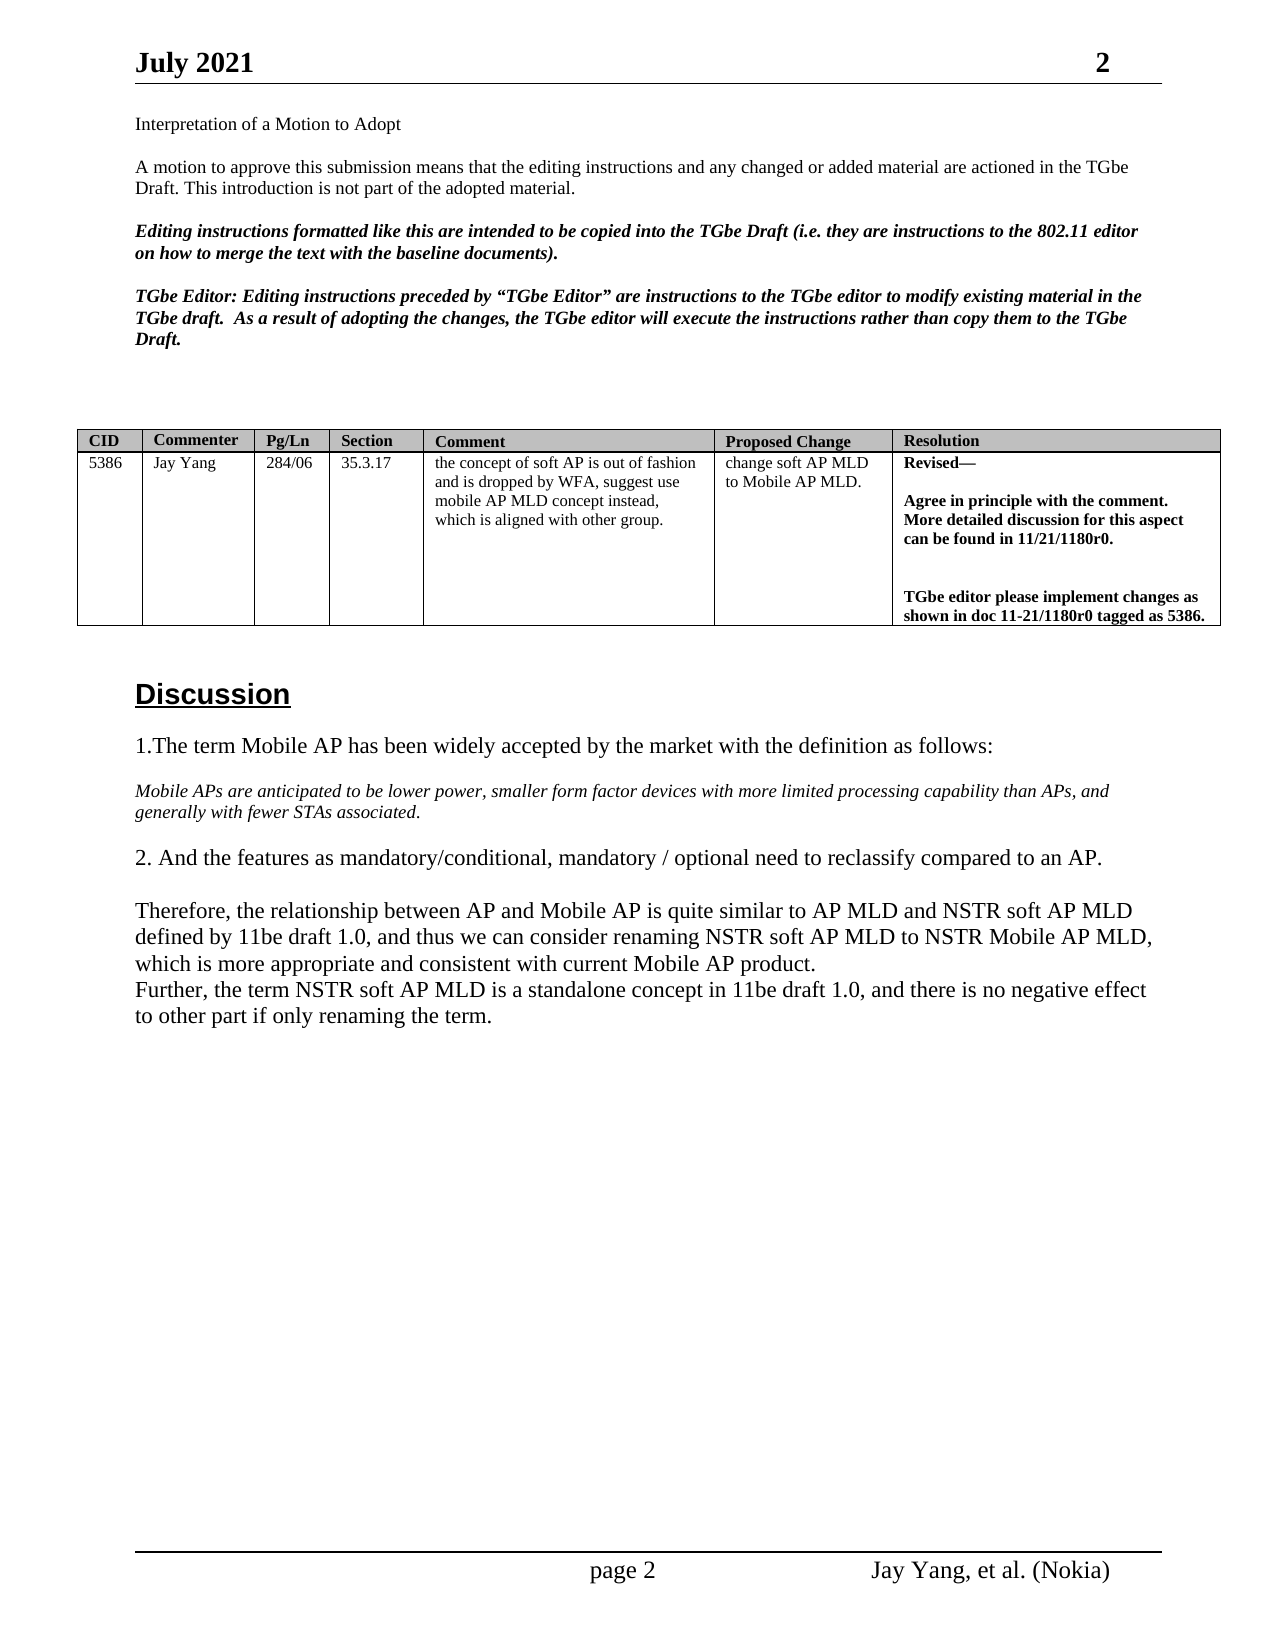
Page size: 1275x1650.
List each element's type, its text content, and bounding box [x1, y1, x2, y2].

table_header Proposed Change [715, 430, 892, 451]
table_cell Jay Yang [143, 453, 254, 625]
table_cell change soft AP MLD to Mobile AP MLD. [715, 453, 892, 625]
text A motion to approve this submission means that the editing instructions and any changed or added material are actioned in the TGbe Draft. This introduction is not part of the adopted material. [135, 156, 1162, 199]
table_header Commenter [143, 430, 254, 451]
table_cell Revised— Agree in principle with the comment. More detailed discussion for this aspect can be found in 11/21/1180r0. TGbe editor please implement changes as shown in doc 11-21/1180r0 tagged as 5386. [893, 453, 1220, 625]
text Further, the term NSTR soft AP MLD is a standalone concept in 11be draft 1.0, and there is no negative effect to other part if only renaming the term. [135, 976, 1162, 1029]
subtitle Discussion [135, 677, 1162, 710]
table_cell the concept of soft AP is out of fashion and is dropped by WFA, suggest use mobile AP MLD concept instead, which is aligned with other group. [424, 453, 714, 625]
text TGbe Editor: Editing instructions preceded by “TGbe Editor” are instructions to the TGbe editor to modify existing material in the TGbe draft. As a result of adopting the changes, the TGbe editor will execute the instructions rather than copy them to the TGbe Draft. [135, 285, 1162, 350]
text 2. And the features as mandatory/conditional, mandatory / optional need to reclassify compared to an AP. [135, 844, 1162, 871]
table_header Pg/Ln [255, 430, 329, 451]
table_cell 284/06 [255, 453, 329, 625]
table_header Resolution [893, 430, 1220, 451]
table_cell 35.3.17 [330, 453, 423, 625]
table_header Comment [424, 430, 714, 451]
text Interpretation of a Motion to Adopt [135, 112, 1162, 134]
text Mobile APs are anticipated to be lower power, smaller form factor devices with more limited processing capability than APs, and generally with fewer STAs associated. [135, 780, 1162, 823]
text Editing instructions formatted like this are intended to be copied into the TGbe Draft (i.e. they are instructions to the 802.11 editor on how to merge the text with the baseline documents). [135, 220, 1162, 263]
table_cell 5386 [78, 453, 142, 625]
text 1.The term Mobile AP has been widely accepted by the market with the definition as follows: [135, 732, 1162, 758]
table_header Section [330, 430, 423, 451]
text Therefore, the relationship between AP and Mobile AP is quite similar to AP MLD and NSTR soft AP MLD defined by 11be draft 1.0, and thus we can consider renaming NSTR soft AP MLD to NSTR Mobile AP MLD, which is more appropriate and consistent with current Mobile AP product. [135, 897, 1162, 976]
table_header CID [78, 430, 142, 451]
